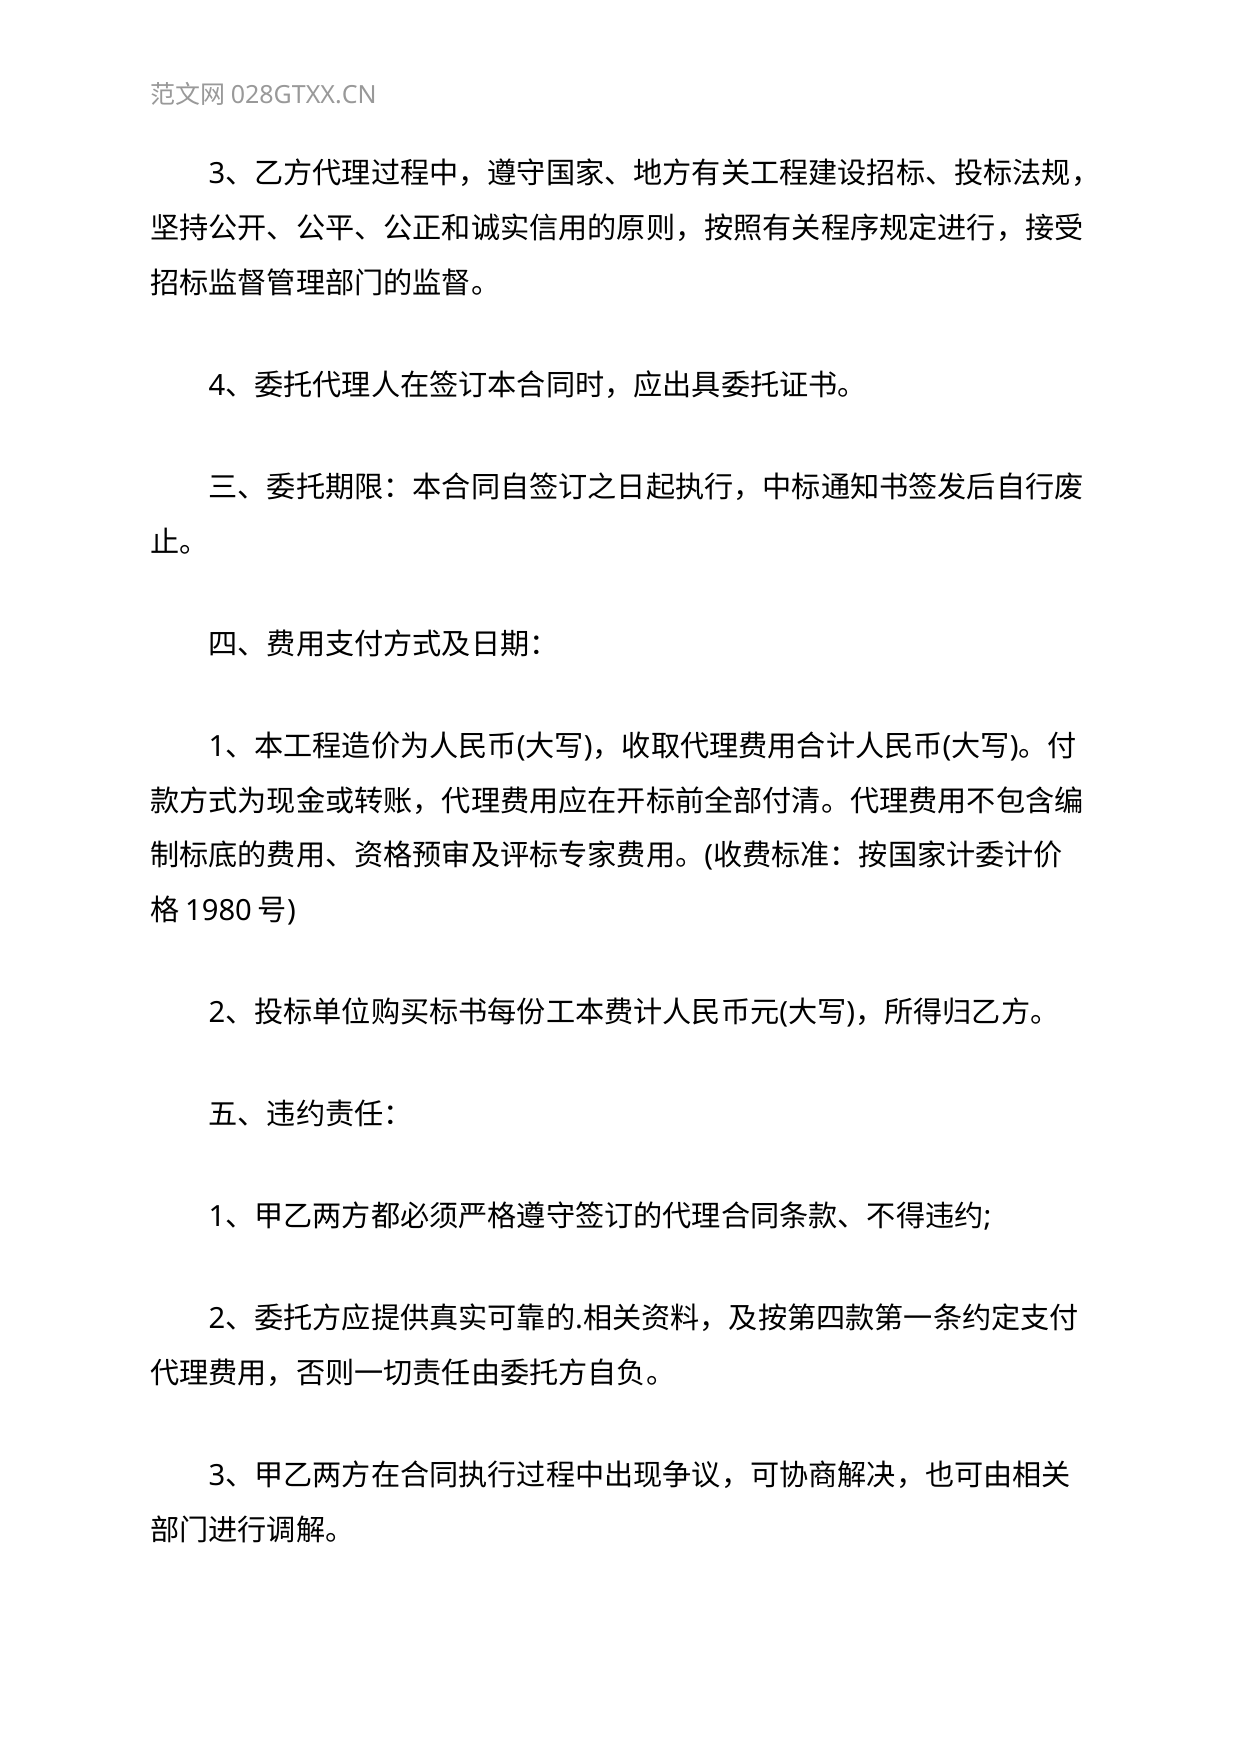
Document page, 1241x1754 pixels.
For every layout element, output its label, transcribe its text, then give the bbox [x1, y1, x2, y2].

text 五、违约责任： [150, 1091, 1090, 1133]
text 1、本工程造价为人民币(大写)，收取代理费用合计人民币(大写)。付款方式为现金或转账，代理费用应在开标前全部付清。代理费用不包含编制标底的费用、资格预审及评标专家费用。(收费标准：按国家计委计价格1980号) [150, 722, 1090, 929]
text 3、甲乙两方在合同执行过程中出现争议，可协商解决，也可由相关部门进行调解。 [150, 1451, 1090, 1549]
text 4、委托代理人在签订本合同时，应出具委托证书。 [150, 362, 1090, 404]
text 1、甲乙两方都必须严格遵守签订的代理合同条款、不得违约; [150, 1193, 1090, 1235]
text 三、委托期限：本合同自签订之日起执行，中标通知书签发后自行废止。 [150, 464, 1090, 561]
text 2、投标单位购买标书每份工本费计人民币元(大写)，所得归乙方。 [150, 989, 1090, 1031]
text 2、委托方应提供真实可靠的.相关资料，及按第四款第一条约定支付代理费用，否则一切责任由委托方自负。 [150, 1295, 1090, 1392]
text 3、乙方代理过程中，遵守国家、地方有关工程建设招标、投标法规，坚持公开、公平、公正和诚实信用的原则，按照有关程序规定进行，接受招标监督管理部门的监督。 [150, 150, 1090, 302]
text 四、费用支付方式及日期： [150, 620, 1090, 663]
